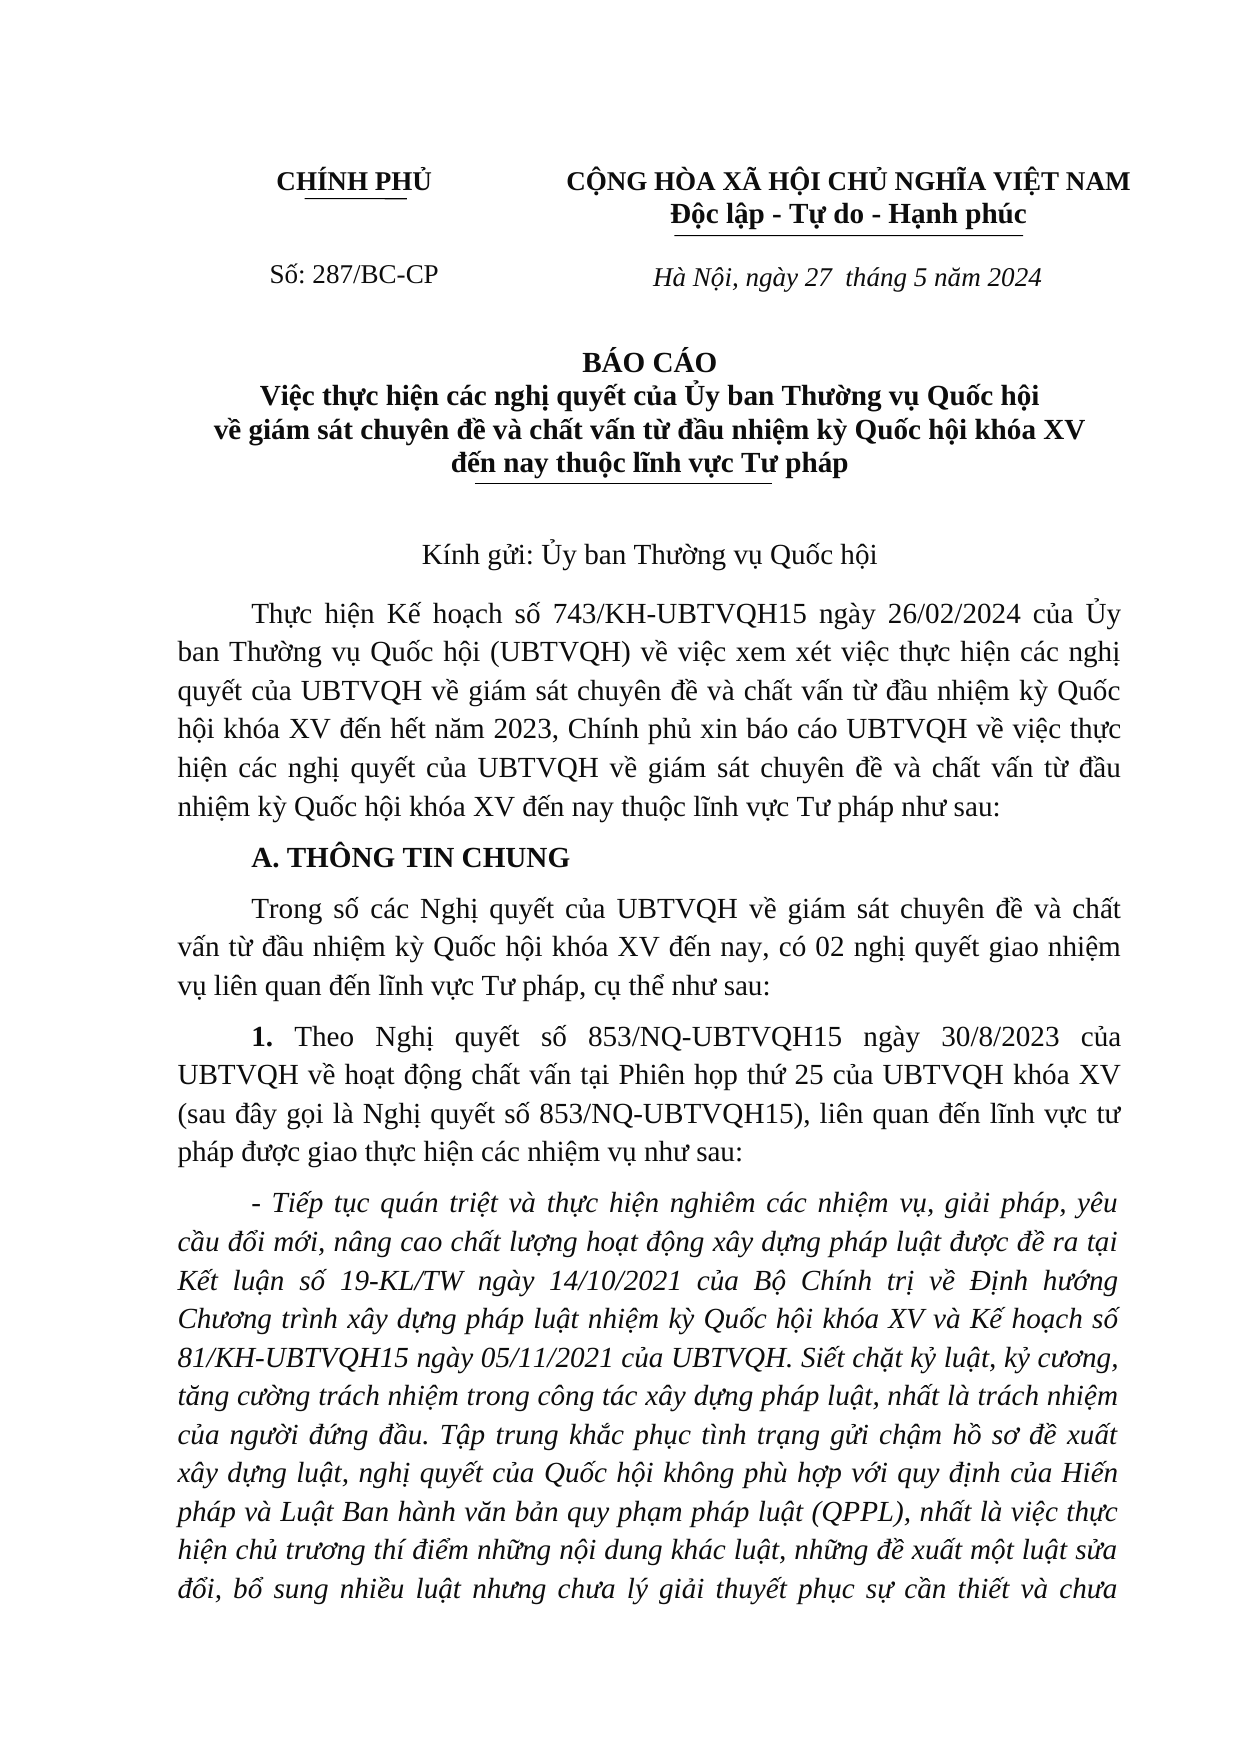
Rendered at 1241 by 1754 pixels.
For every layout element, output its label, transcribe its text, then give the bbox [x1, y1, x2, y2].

text về giám sát chuyên đề và chất vấn từ đầu nhiệm kỳ Quốc hội khóa XV [177, 412, 1122, 445]
text đến nay thuộc lĩnh vực Tư pháp [177, 445, 1122, 479]
table_header CỘNG HÒA XÃ HỘI CHỦ NGHĨA VIỆT NAM Độc lập - Tự do - Hạnh phúc Hà Nội, ngày 27 tháng 5 năm 2024 [531, 165, 1166, 292]
text A. THÔNG TIN CHUNG [177, 840, 1122, 873]
text Việc thực hiện các nghị quyết của Ủy ban Thường vụ Quốc hội [177, 378, 1122, 412]
text BÁO CÁO [177, 345, 1122, 378]
text Thực hiện Kế hoạch số 743/KH-UBTVQH15 ngày 26/02/2024 của Ủy ban Thường vụ Quốc hội (UBTVQH) về việc xem xét việc thực hiện các nghị quyết của UBTVQH về giám sát chuyên đề và chất vấn từ đầu nhiệm kỳ Quốc hội khóa XV đến hết năm 2023, Chính phủ xin báo cáo UBTVQH về việc thực hiện các nghị quyết của UBTVQH về giám sát chuyên đề và chất vấn từ đầu nhiệm kỳ Quốc hội khóa XV đến nay thuộc lĩnh vực Tư pháp như sau: [177, 596, 1122, 822]
text Trong số các Nghị quyết của UBTVQH về giám sát chuyên đề và chất vấn từ đầu nhiệm kỳ Quốc hội khóa XV đến nay, có 02 nghị quyết giao nhiệm vụ liên quan đến lĩnh vực Tư pháp, cụ thể như sau: [177, 891, 1122, 1001]
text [177, 1186, 1122, 1604]
text 1. Theo Nghị quyết số 853/NQ-UBTVQH15 ngày 30/8/2023 của UBTVQH về hoạt động chất vấn tại Phiên họp thứ 25 của UBTVQH khóa XV (sau đây gọi là Nghị quyết số 853/NQ-UBTVQH15), liên quan đến lĩnh vực tư pháp được giao thực hiện các nhiệm vụ như sau: [177, 1019, 1122, 1168]
table_header CHÍNH PHỦ Số: 287/BC-CP [177, 165, 531, 292]
text Kính gửi: Ủy ban Thường vụ Quốc hội [177, 537, 1122, 571]
